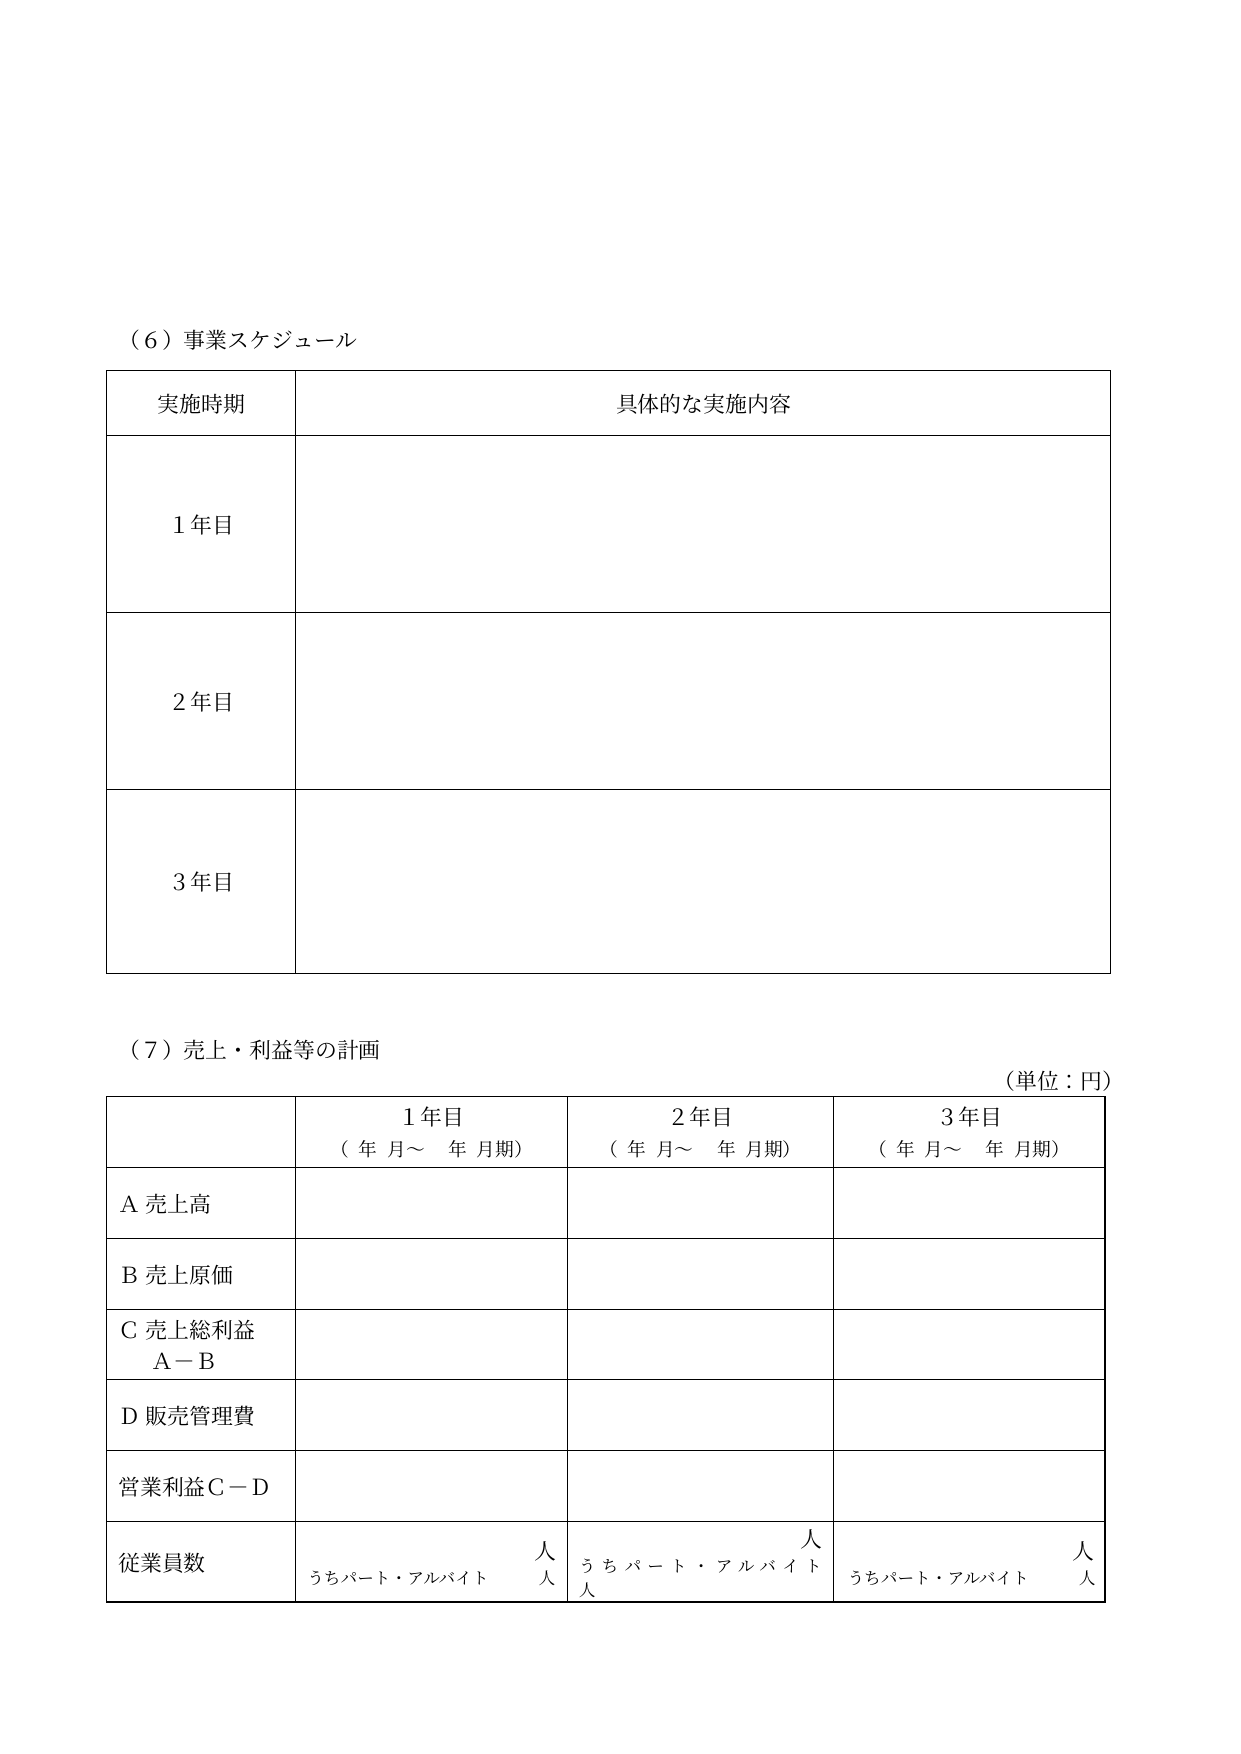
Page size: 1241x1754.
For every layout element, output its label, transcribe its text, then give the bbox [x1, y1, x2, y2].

table_cell Ｄ 販売管理費 [107, 1380, 295, 1450]
table_cell [834, 1380, 1104, 1450]
table_header ２年目 （ 年 月～ 年 月期） [568, 1097, 833, 1167]
table_cell [834, 1168, 1104, 1238]
table_cell [296, 436, 1110, 612]
table_cell Ｂ 売上原価 [107, 1239, 295, 1308]
table_cell 人 うちパート・アルバイト 人 [568, 1522, 833, 1601]
table_cell 営業利益Ｃ－Ｄ [107, 1451, 295, 1521]
text （７）売上・利益等の計画 [118, 1033, 1152, 1064]
table_cell [834, 1451, 1104, 1521]
table_header 実施時期 [107, 371, 295, 435]
table_header １年目 （ 年 月～ 年 月期） [296, 1097, 567, 1167]
table_cell [834, 1239, 1104, 1308]
table_cell [568, 1168, 833, 1238]
table_cell [296, 613, 1110, 789]
table_cell [568, 1310, 833, 1379]
table_cell Ｃ 売上総利益 Ａ－Ｂ [107, 1310, 295, 1379]
table_cell [296, 790, 1110, 972]
table_cell [568, 1451, 833, 1521]
table_cell 従業員数 [107, 1522, 295, 1601]
table_cell １年目 [107, 436, 295, 612]
table_cell 人 うちパート・アルバイト 人 [296, 1522, 567, 1601]
table_cell [296, 1310, 567, 1379]
table_header ３年目 （ 年 月～ 年 月期） [834, 1097, 1104, 1167]
table_cell [296, 1451, 567, 1521]
table_cell ２年目 [107, 613, 295, 789]
table_header [107, 1097, 295, 1167]
table_cell [296, 1168, 567, 1238]
table_header 具体的な実施内容 [296, 371, 1110, 435]
table_cell Ａ 売上高 [107, 1168, 295, 1238]
table_cell [296, 1380, 567, 1450]
text （単位：円） [118, 1064, 1167, 1096]
table_cell [568, 1380, 833, 1450]
text （６）事業スケジュール [118, 323, 1152, 354]
table_cell [834, 1310, 1104, 1379]
table_cell 人 うちパート・アルバイト 人 [834, 1522, 1104, 1601]
table_cell [296, 1239, 567, 1308]
table_cell [568, 1239, 833, 1308]
table_cell ３年目 [107, 790, 295, 972]
